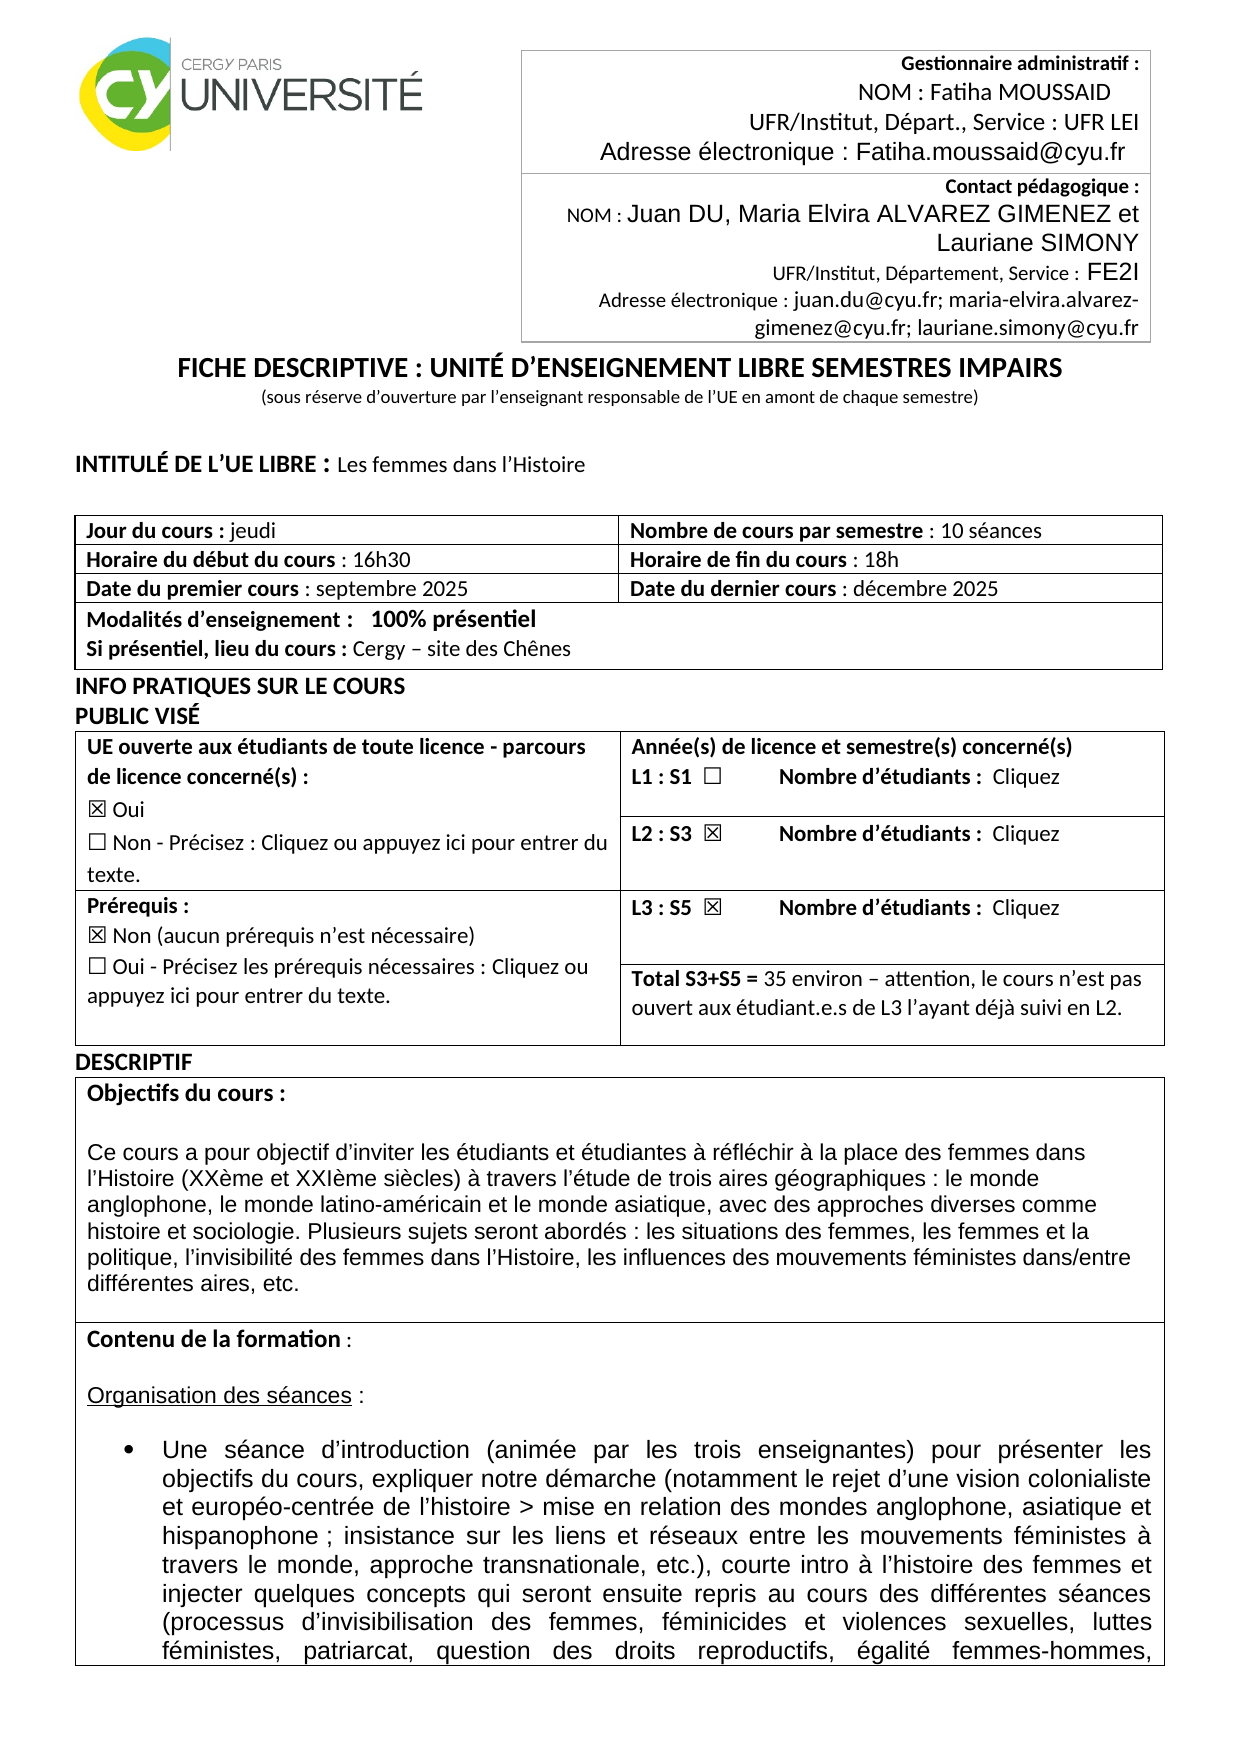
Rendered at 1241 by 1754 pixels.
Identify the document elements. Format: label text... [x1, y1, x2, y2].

text FICHE DESCRIPTIVE : UNITÉ D’ENSEIGNEMENT LIBRE SEMESTRES IMPAIRS [75, 349, 1165, 385]
table_header Jour du cours : [76, 516, 618, 544]
text INTITULÉ DE L’UE LIBRE : [75, 444, 1165, 479]
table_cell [76, 1323, 1164, 1665]
table_header Gestionnaire administratif : NOM : Fatiha MOUSSAID UFR/Institut, Départ., Service : Adresse électronique : [522, 51, 1150, 173]
text DESCRIPTIF [75, 1046, 1165, 1077]
table_cell Date du premier cours : septembre 2025 [76, 574, 618, 602]
table_header Nombre de cours par semestre : [619, 516, 1162, 544]
table_cell Horaire de fin du cours : [619, 545, 1162, 573]
table_header Objectifs du cours : Ce cours a pour objectif d’inviter les étudiants et étudiantes à réfléchir à la place des femmes dans l’Histoire (XXème et XXIème siècles) à travers l’étude de trois aires géographiques : le monde anglophone, le monde latino-américain et le monde asiatique, avec des approches diverses comme histoire et sociologie. Plusieurs sujets seront abordés : les situations des femmes, les femmes et la politique, l’invisibilité des femmes dans l’Histoire, les influences des mouvements féministes dans/entre différentes aires, etc. [76, 1078, 1164, 1322]
table_cell Prérequis : Non (aucun prérequis n’est nécessaire) Oui - Précisez les prérequis nécessaires : [76, 891, 620, 1045]
table_cell Modalités d’enseignement : Si présentiel, lieu du cours : [76, 603, 1162, 669]
table_cell Contact pédagogique : NOM : UFR/Institut, Département, Service : Adresse électronique : [522, 174, 1150, 341]
table_cell L2 : S3 Nombre d’étudiants : [621, 817, 1164, 890]
text INFO PRATIQUES SUR LE COURS [75, 670, 1165, 701]
table_cell Horaire du début du cours : [76, 545, 618, 573]
text PUBLIC VISÉ [75, 701, 1165, 731]
table_header Année(s) de licence et semestre(s) concerné(s) L1 : S1 ☐ Nombre d’étudiants : [621, 732, 1164, 816]
table_header UE ouverte aux étudiants de toute licence - parcours de licence concerné(s) : Oui Non - Précisez : [76, 732, 620, 890]
picture [75, 35, 423, 151]
text (sous réserve d’ouverture par l’enseignant responsable de l’UE en amont de chaque semestre) [75, 385, 1165, 408]
table_cell Total S3+S5 = [621, 965, 1164, 1045]
table_cell Date du dernier cours : décembre 2025 [619, 574, 1162, 602]
table_cell L3 : S5 Nombre d’étudiants : [621, 891, 1164, 963]
